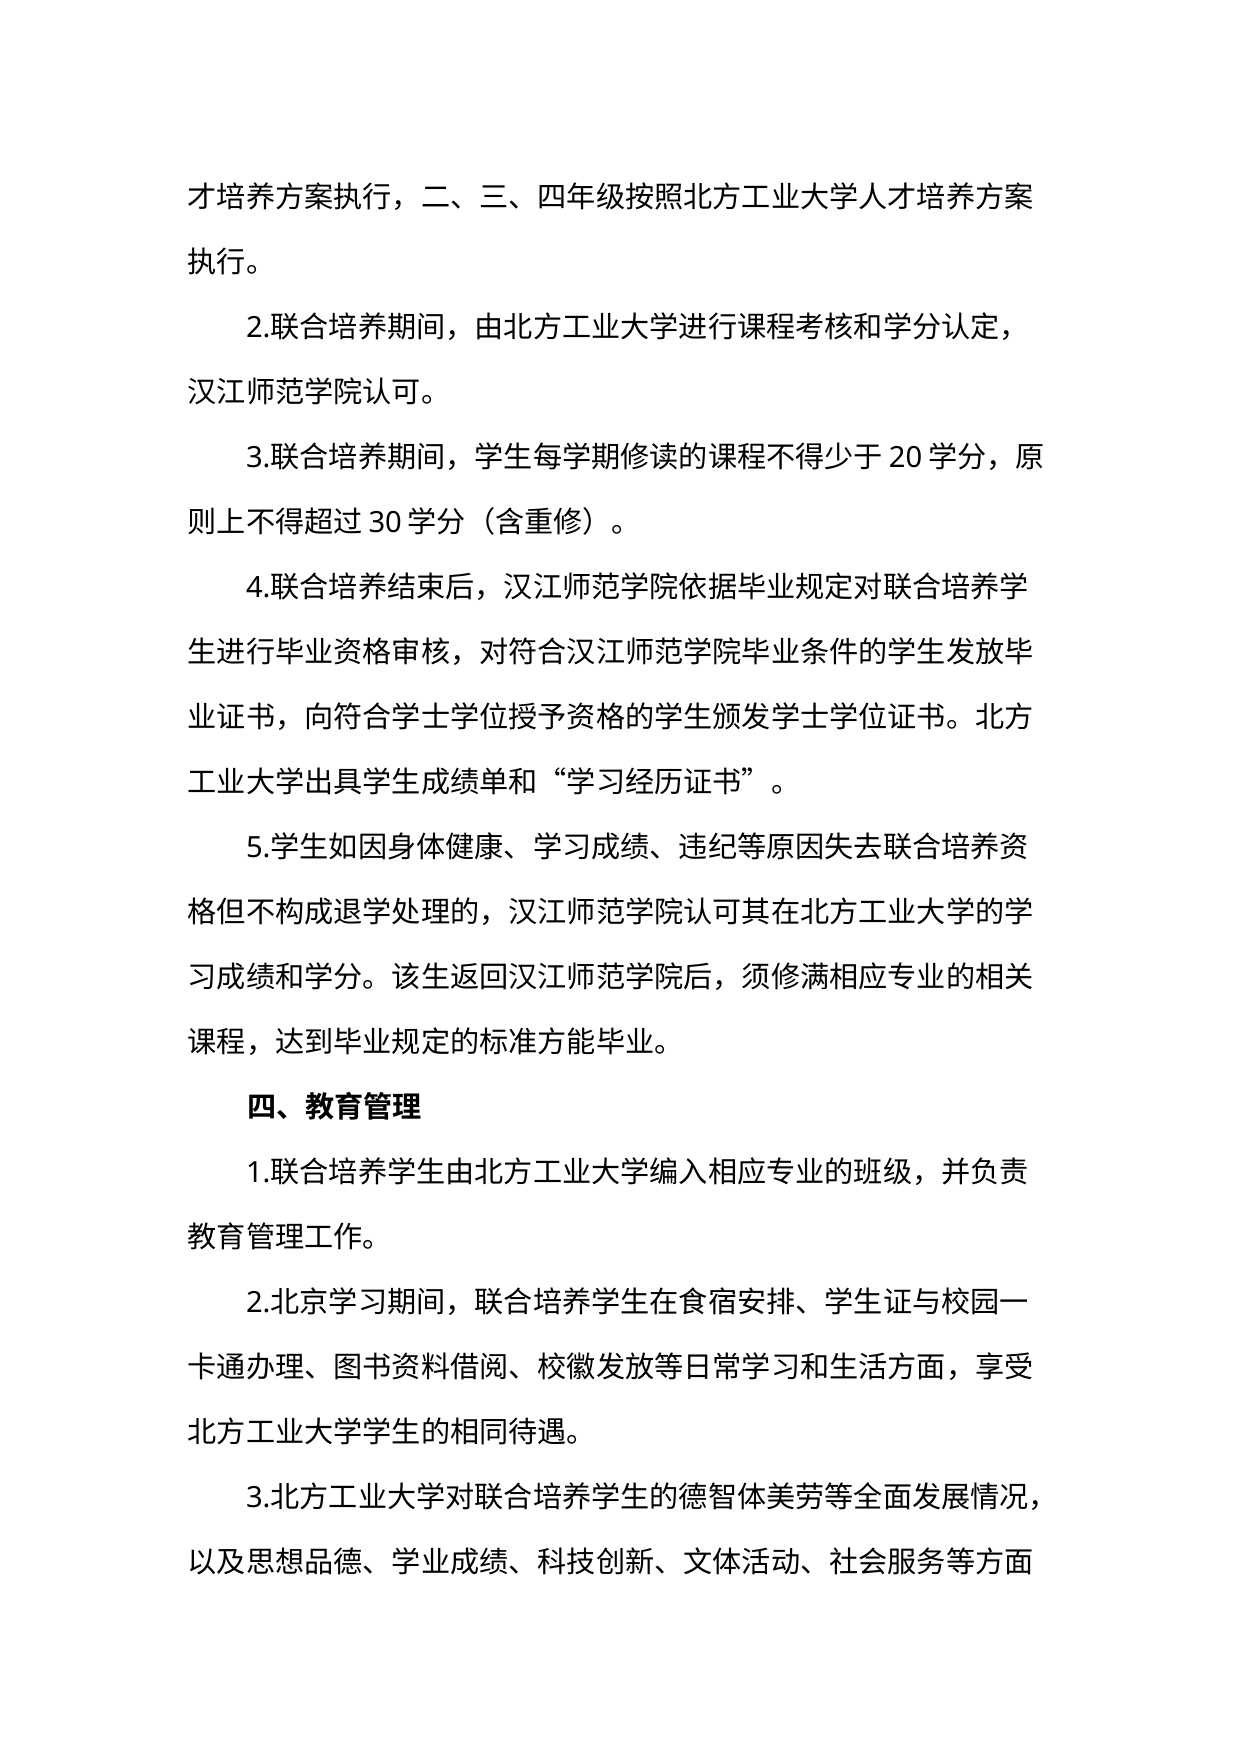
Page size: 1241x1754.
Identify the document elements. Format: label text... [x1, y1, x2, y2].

text 1.联合培养学生由北方工业大学编入相应专业的班级，并负责教育管理工作。 [187, 1137, 1053, 1267]
text 4.联合培养结束后，汉江师范学院依据毕业规定对联合培养学生进行毕业资格审核，对符合汉江师范学院毕业条件的学生发放毕业证书，向符合学士学位授予资格的学生颁发学士学位证书。北方工业大学出具学生成绩单和“学习经历证书”。 [187, 552, 1053, 812]
text 3.联合培养期间，学生每学期修读的课程不得少于20学分，原则上不得超过30学分（含重修）。 [187, 422, 1053, 552]
text 5.学生如因身体健康、学习成绩、违纪等原因失去联合培养资格但不构成退学处理的，汉江师范学院认可其在北方工业大学的学习成绩和学分。该生返回汉江师范学院后，须修满相应专业的相关课程，达到毕业规定的标准方能毕业。 [187, 812, 1053, 1072]
text 2.北京学习期间，联合培养学生在食宿安排、学生证与校园一卡通办理、图书资料借阅、校徽发放等日常学习和生活方面，享受北方工业大学学生的相同待遇。 [187, 1267, 1053, 1462]
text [187, 1462, 1053, 1592]
text 2.联合培养期间，由北方工业大学进行课程考核和学分认定，汉江师范学院认可。 [187, 292, 1053, 422]
text 四、教育管理 [187, 1072, 1053, 1137]
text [187, 162, 1053, 292]
